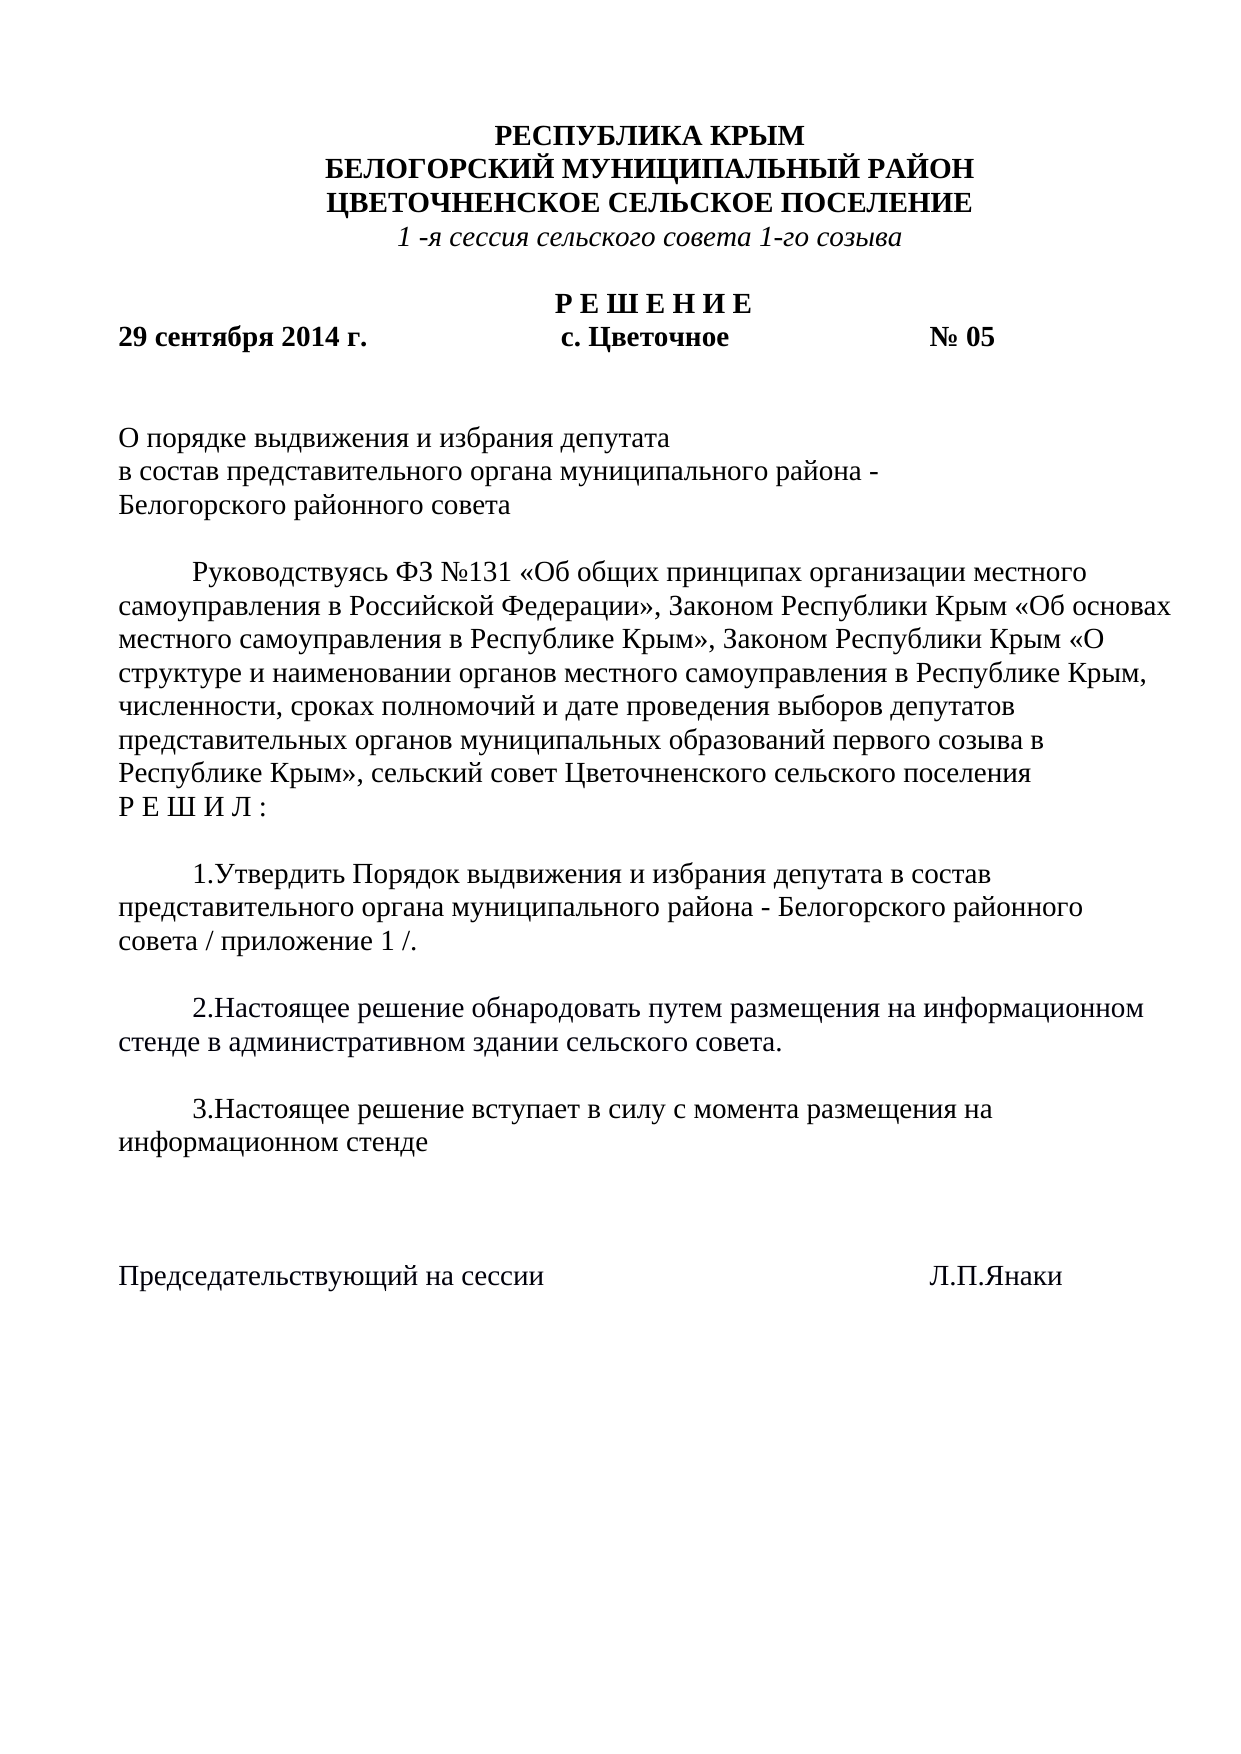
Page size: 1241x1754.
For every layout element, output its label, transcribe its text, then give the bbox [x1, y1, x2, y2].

text Республика Крым [118, 118, 1181, 152]
text О порядке выдвижения и избрания депутата [118, 420, 1181, 453]
text Р Е Ш Е Н И Е [118, 286, 1181, 319]
list 2.Настоящее решение обнародовать путем размещения на информационном стенде в административном здании сельского совета. [118, 990, 1181, 1057]
text 29 сентября 2014 г. с. Цветочное № 05 [118, 319, 1181, 353]
text Руководствуясь ФЗ №131 «Об общих принципах организации местного самоуправления в Российской Федерации», Законом Республики Крым «Об основах местного самоуправления в Республике Крым», Законом Республики Крым «О структуре и наименовании органов местного самоуправления в Республике Крым, численности, сроках полномочий и дате проведения выборов депутатов представительных органов муниципальных образований первого созыва в Республике Крым», сельский совет Цветочненского сельского поселения [118, 554, 1181, 789]
text Председательствующий на сессии Л.П.Янаки [118, 1258, 1181, 1292]
text ЦВЕТОЧНЕНСКОЕ СЕЛЬСКОЕ ПОСЕЛЕНИЕ [118, 185, 1181, 219]
text 3.Настоящее решение вступает в силу с момента размещения на информационном стенде [118, 1091, 1181, 1158]
text 1 -я сессия сельского совета 1-го созыва [118, 219, 1181, 252]
text в состав представительного органа муниципального района - [118, 453, 1181, 487]
text Белогорский муниципальный район [118, 152, 1181, 185]
text 1.Утвердить Порядок выдвижения и избрания депутата в состав представительного органа муниципального района - Белогорского районного совета / приложение 1 /. [118, 856, 1181, 957]
text Белогорского районного совета [118, 487, 1181, 521]
text Р Е Ш И Л : [118, 789, 1181, 822]
